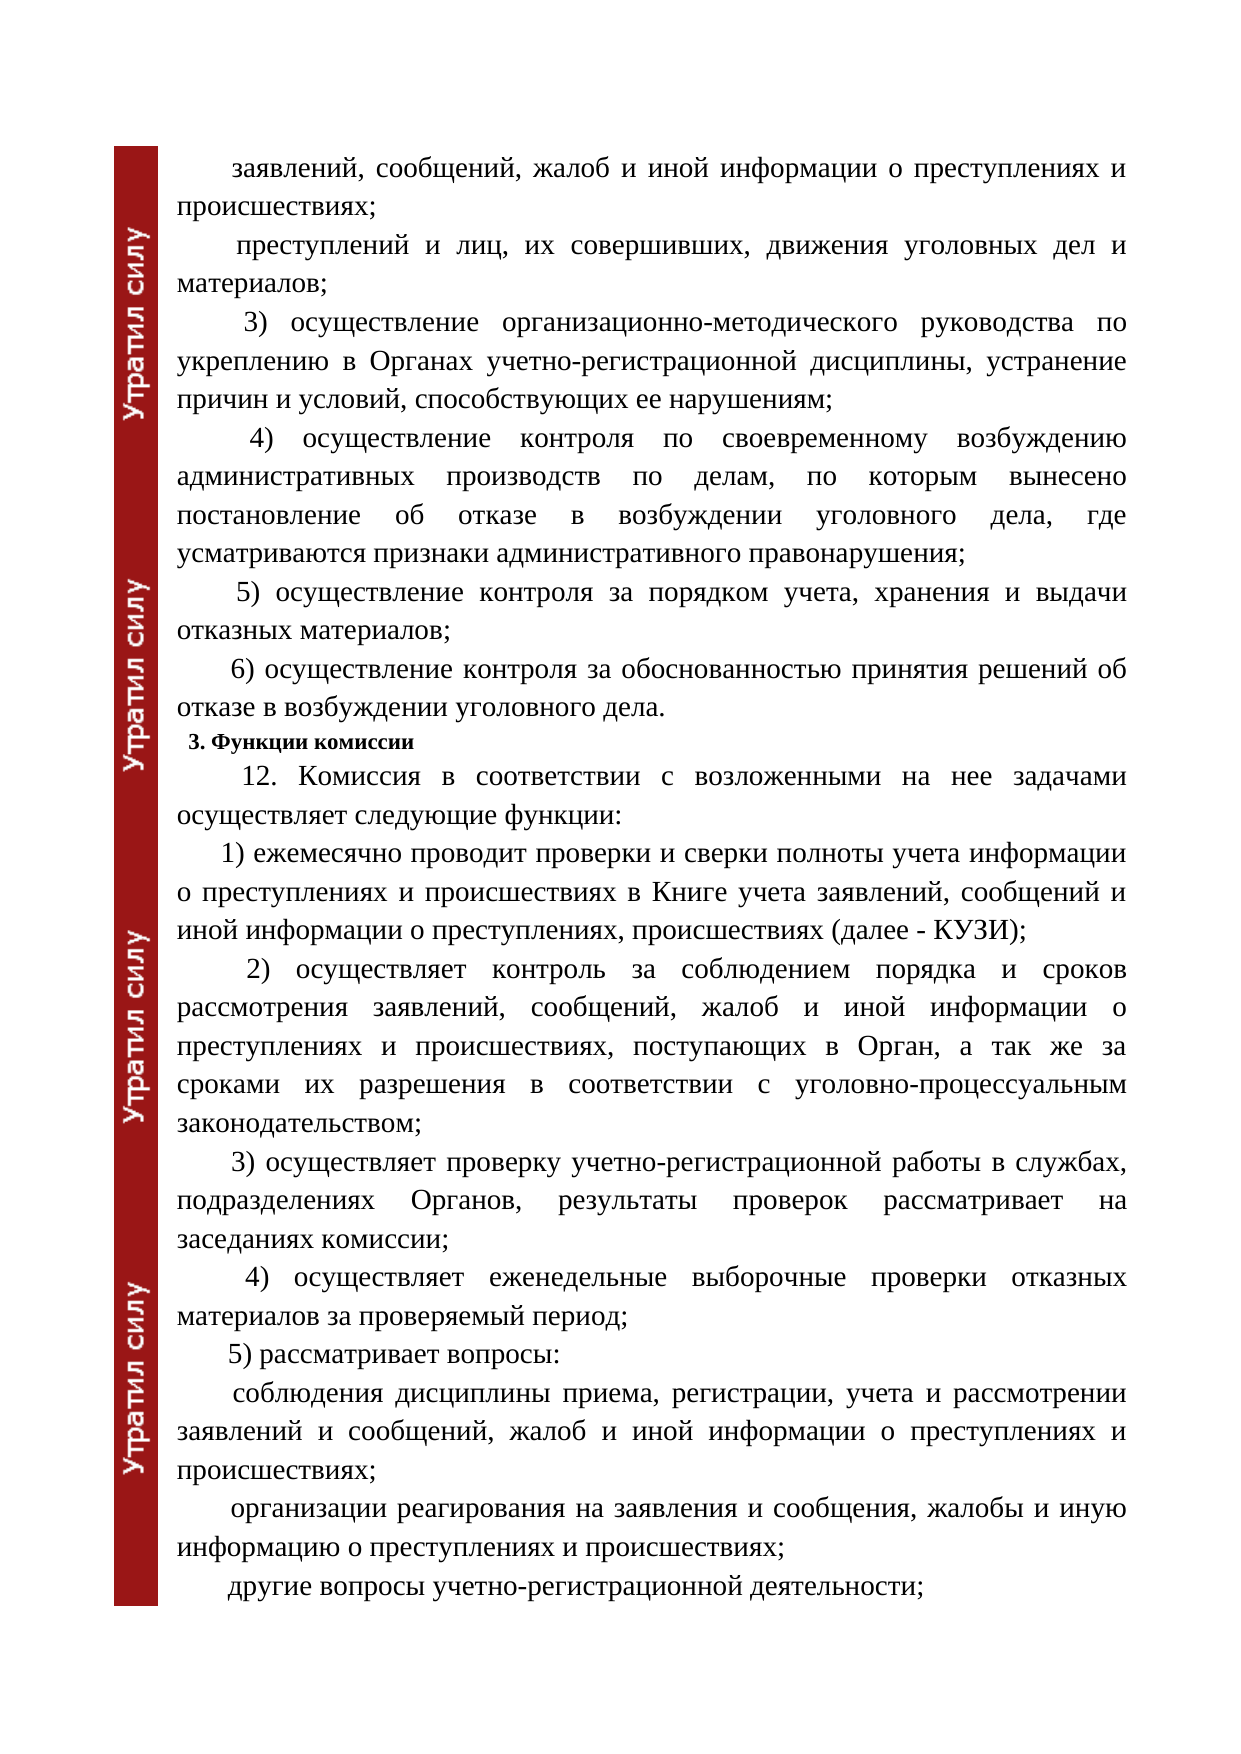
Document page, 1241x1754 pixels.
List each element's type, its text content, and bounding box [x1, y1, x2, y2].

picture [114, 646, 158, 651]
picture [114, 754, 158, 758]
picture [114, 1139, 158, 1144]
text преступлений и лиц, их совершивших, движения уголовных дел и материалов; [112, 227, 1128, 299]
text 6) осуществление контроля за обоснованностью принятия решений об отказе в возбуждении уголовного дела. [112, 651, 1128, 723]
text другие вопросы учетно-регистрационной деятельности; [112, 1568, 1128, 1601]
picture [114, 1601, 158, 1606]
picture [114, 1331, 158, 1336]
picture [114, 1486, 158, 1491]
text 4) осуществляет еженедельные выборочные проверки отказных материалов за проверяемый период; [112, 1259, 1128, 1331]
text 12. Комиссия в соответствии с возложенными на нее задачами осуществляет следующие функции: [112, 758, 1128, 830]
picture [114, 1370, 158, 1375]
picture [114, 723, 158, 728]
picture [114, 146, 158, 150]
picture [114, 299, 158, 304]
text 2) осуществляет контроль за соблюдением порядка и сроков рассмотрения заявлений, сообщений, жалоб и иной информации о преступлениях и происшествиях, поступающих в Орган, а так же за сроками их разрешения в соответствии с уголовно-процессуальным законодательством; [112, 951, 1128, 1139]
text 3) осуществление организационно-методического руководства по укреплению в Органах учетно-регистрационной дисциплины, устранение причин и условий, способствующих ее нарушениям; [112, 304, 1128, 415]
text организации реагирования на заявления и сообщения, жалобы и иную информацию о преступлениях и происшествиях; [112, 1491, 1128, 1563]
text 3) осуществляет проверку учетно-регистрационной работы в службах, подразделениях Органов, результаты проверок рассматривает на заседаниях комиссии; [112, 1144, 1128, 1254]
text заявлений, сообщений, жалоб и иной информации о преступлениях и происшествиях; [112, 150, 1128, 222]
picture [114, 946, 158, 951]
picture [114, 569, 158, 574]
picture [114, 415, 158, 420]
text 5) рассматривает вопросы: [112, 1336, 1128, 1370]
picture [114, 222, 158, 227]
text соблюдения дисциплины приема, регистрации, учета и рассмотрении заявлений и сообщений, жалоб и иной информации о преступлениях и происшествиях; [112, 1375, 1128, 1486]
picture [114, 1254, 158, 1259]
text 4) осуществление контроля по своевременному возбуждению административных производств по делам, по которым вынесено постановление об отказе в возбуждении уголовного дела, где усматриваются признаки административного правонарушения; [112, 420, 1128, 569]
picture [114, 1563, 158, 1568]
picture [114, 830, 158, 835]
text 3. Функции комиссии [112, 728, 1128, 754]
text 5) осуществление контроля за порядком учета, хранения и выдачи отказных материалов; [112, 574, 1128, 646]
text 1) ежемесячно проводит проверки и сверки полноты учета информации о преступлениях и происшествиях в Книге учета заявлений, сообщений и иной информации о преступлениях, происшествиях (далее - КУЗИ); [112, 835, 1128, 946]
